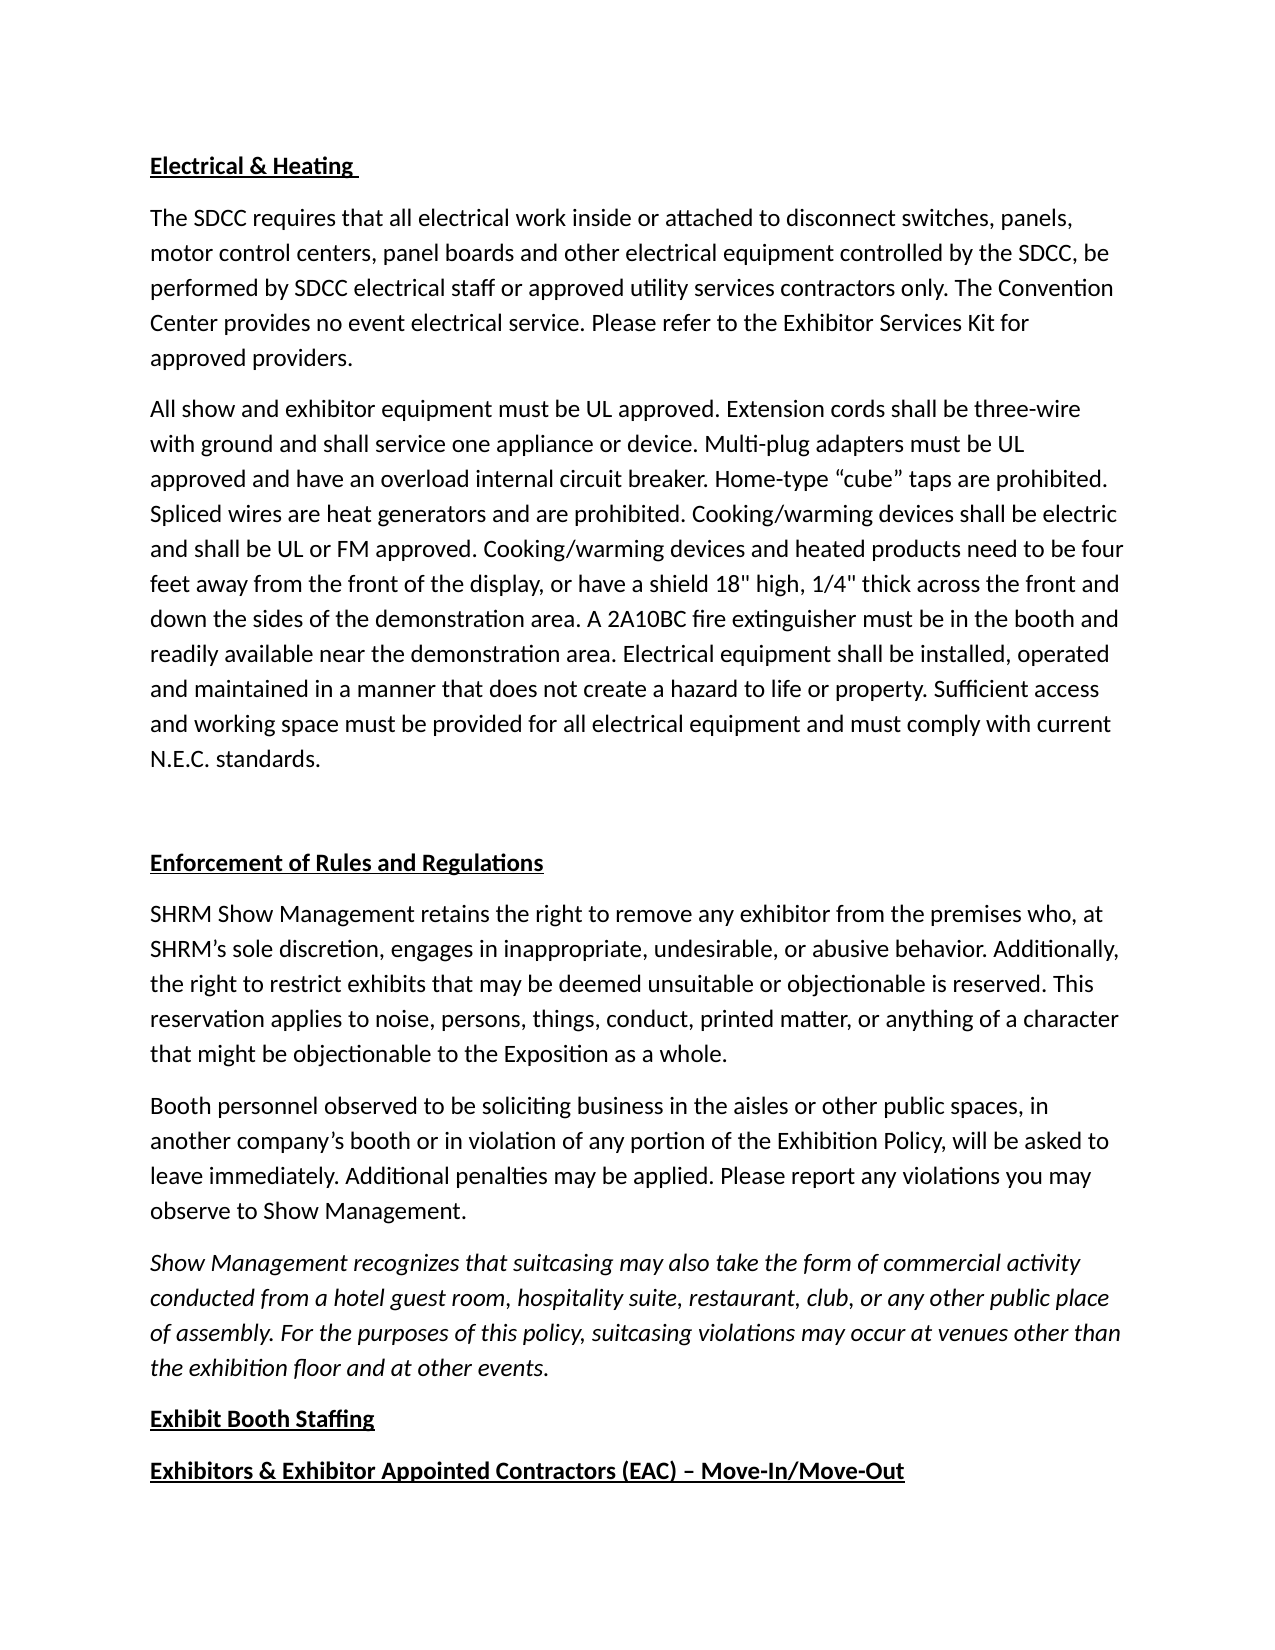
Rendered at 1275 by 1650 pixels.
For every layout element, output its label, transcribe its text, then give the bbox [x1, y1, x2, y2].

text Electrical & Heating [150, 150, 1125, 181]
text Exhibit Booth Staffing [150, 1403, 1125, 1434]
text SHRM Show Management retains the right to remove any exhibitor from the premises who, at SHRM’s sole discretion, engages in inappropriate, undesirable, or abusive behavior. Additionally, the right to restrict exhibits that may be deemed unsuitable or objectionable is reserved. This reservation applies to noise, persons, things, conduct, printed matter, or anything of a character that might be objectionable to the Exposition as a whole. [150, 898, 1125, 1069]
text The SDCC requires that all electrical work inside or attached to disconnect switches, panels, motor control centers, panel boards and other electrical equipment controlled by the SDCC, be performed by SDCC electrical staff or approved utility services contractors only. The Convention Center provides no event electrical service. Please refer to the Exhibitor Services Kit for approved providers. [150, 202, 1125, 372]
text Exhibitors & Exhibitor Appointed Contractors (EAC) – Move-In/Move-Out [150, 1455, 1125, 1486]
text All show and exhibitor equipment must be UL approved. Extension cords shall be three-wire with ground and shall service one appliance or device. Multi-plug adapters must be UL approved and have an overload internal circuit breaker. Home-type “cube” taps are prohibited. Spliced wires are heat generators and are prohibited. Cooking/warming devices shall be electric and shall be UL or FM approved. Cooking/warming devices and heated products need to be four feet away from the front of the display, or have a shield 18" high, 1/4" thick across the front and down the sides of the demonstration area. A 2A10BC fire extinguisher must be in the booth and readily available near the demonstration area. Electrical equipment shall be installed, operated and maintained in a manner that does not create a hazard to life or property. Sufficient access and working space must be provided for all electrical equipment and must comply with current N.E.C. standards. [150, 393, 1125, 774]
text Enforcement of Rules and Regulations [150, 847, 1125, 877]
text Show Management recognizes that suitcasing may also take the form of commercial activity conducted from a hotel guest room, hospitality suite, restaurant, club, or any other public place of assembly. For the purposes of this policy, suitcasing violations may occur at venues other than the exhibition floor and at other events. [150, 1247, 1125, 1382]
text Booth personnel observed to be soliciting business in the aisles or other public spaces, in another company’s booth or in violation of any portion of the Exhibition Policy, will be asked to leave immediately. Additional penalties may be applied. Please report any violations you may observe to Show Management. [150, 1090, 1125, 1226]
